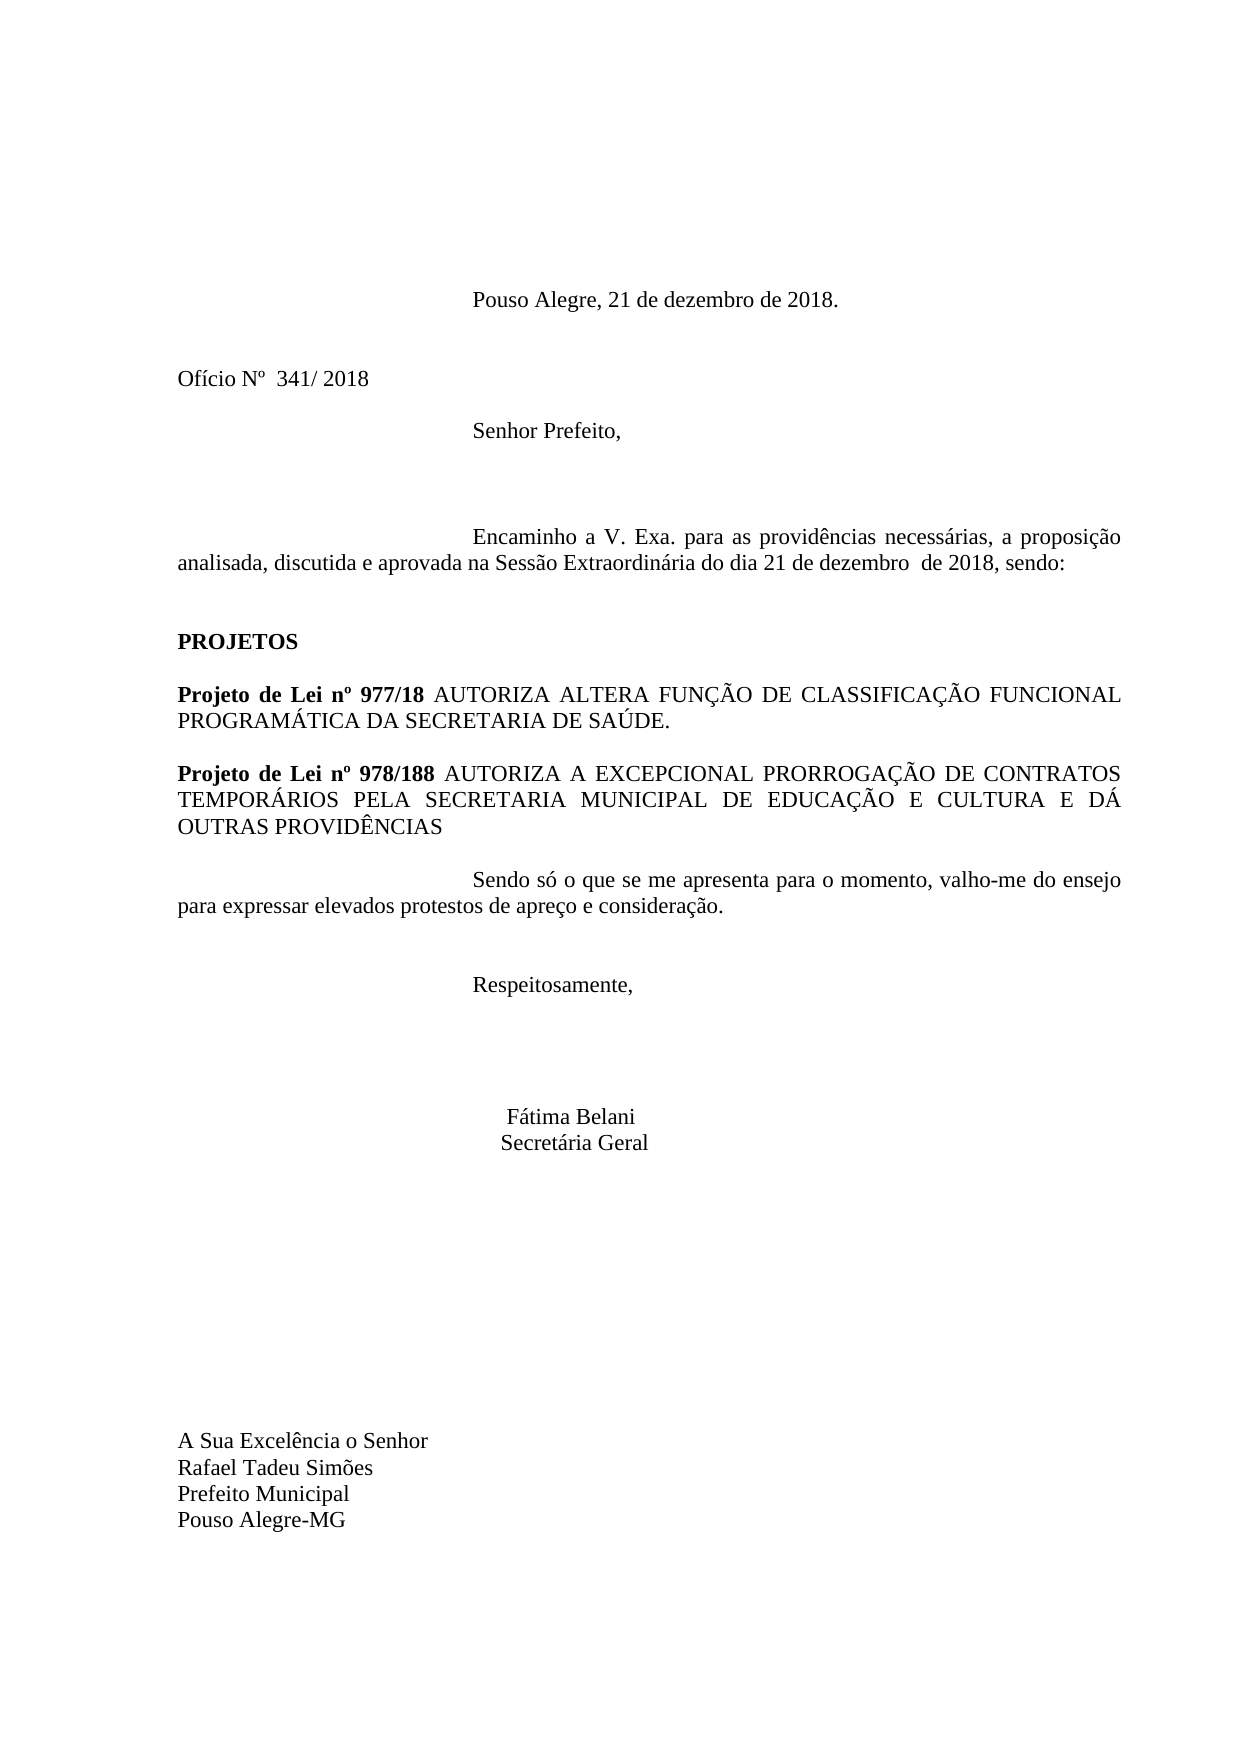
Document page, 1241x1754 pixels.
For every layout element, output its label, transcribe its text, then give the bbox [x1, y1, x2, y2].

text Pouso Alegre, 21 de dezembro de 2018. [472, 286, 1122, 312]
text Sendo só o que se me apresenta para o momento, valho-me do ensejo para expressar elevados protestos de apreço e consideração. [177, 866, 1122, 918]
text Encaminho a V. Exa. para as providências necessárias, a proposição analisada, discutida e aprovada na Sessão Extraordinária do dia 21 de dezembro de 2018, sendo: [177, 523, 1122, 576]
text Senhor Prefeito, [472, 418, 1122, 444]
table_header Fátima Belani [324, 998, 1224, 1129]
table_cell Secretária Geral [324, 1129, 1224, 1156]
text Pouso Alegre-MG [177, 1506, 1122, 1533]
text PROJETOS [177, 628, 1122, 655]
text Projeto de Lei nº 978/188 AUTORIZA A EXCEPCIONAL PRORROGAÇÃO DE CONTRATOS TEMPORÁRIOS PELA SECRETARIA MUNICIPAL DE EDUCAÇÃO E CULTURA E DÁ OUTRAS PROVIDÊNCIAS [177, 760, 1122, 839]
text Ofício Nº 341/ 2018 [177, 365, 1122, 391]
text Projeto de Lei nº 977/18 AUTORIZA ALTERA FUNÇÃO DE CLASSIFICAÇÃO FUNCIONAL PROGRAMÁTICA DA SECRETARIA DE SAÚDE. [177, 681, 1122, 734]
text A Sua Excelência o Senhor [177, 1427, 1122, 1454]
text Respeitosamente, [177, 971, 1122, 997]
text Prefeito Municipal [177, 1480, 1122, 1506]
text Rafael Tadeu Simões [177, 1454, 1122, 1480]
